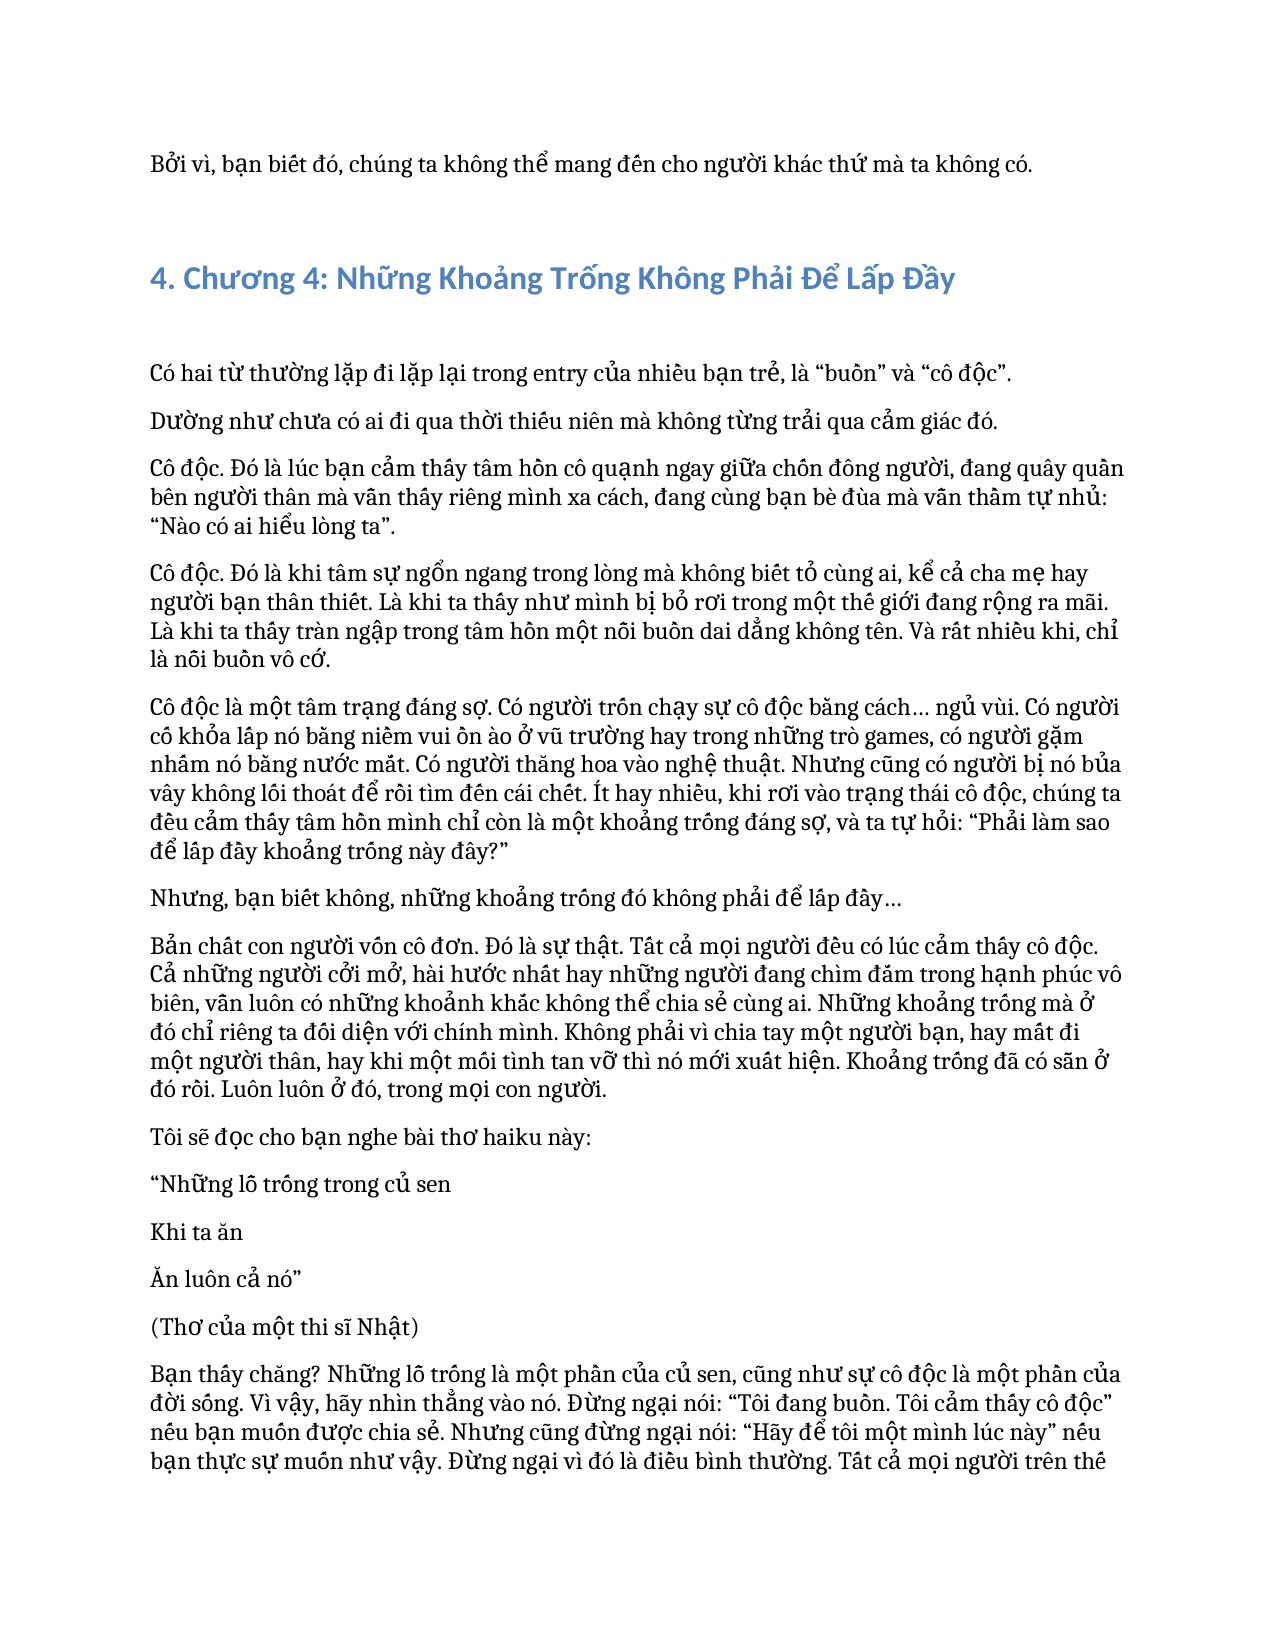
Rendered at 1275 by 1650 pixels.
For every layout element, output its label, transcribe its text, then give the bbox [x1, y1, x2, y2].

text Cô độc. Đó là khi tâm sự ngổn ngang trong lòng mà không biết tỏ cùng ai, kể cả cha mẹ hay người bạn thân thiết. Là khi ta thấy như mình bị bỏ rơi trong một thế giới đang rộng ra mãi. Là khi ta thấy tràn ngập trong tâm hồn một nỗi buồn dai dẳng không tên. Và rất nhiều khi, chỉ là nỗi buồn vô cớ. [150, 559, 1125, 674]
text Ăn luôn cả nó” [150, 1265, 1125, 1294]
text Tôi sẽ đọc cho bạn nghe bài thơ haiku này: [150, 1123, 1125, 1152]
text Có hai từ thường lặp đi lặp lại trong entry của nhiều bạn trẻ, là “buồn” và “cô độc”. [150, 302, 1125, 388]
text Bởi vì, bạn biết đó, chúng ta không thể mang đến cho người khác thứ mà ta không có. [150, 150, 1125, 236]
text Cô độc là một tâm trạng đáng sợ. Có người trốn chạy sự cô độc bằng cách… ngủ vùi. Có người cố khỏa lấp nó bằng niềm vui ồn ào ở vũ trường hay trong những trò games, có người gặm nhấm nó bằng nước mắt. Có người thăng hoa vào nghệ thuật. Nhưng cũng có người bị nó bủa vây không lối thoát để rồi tìm đến cái chết. Ít hay nhiều, khi rơi vào trạng thái cô độc, chúng ta đều cảm thấy tâm hồn mình chỉ còn là một khoảng trống đáng sợ, và ta tự hỏi: “Phải làm sao để lấp đầy khoảng trống này đây?” [150, 693, 1125, 865]
text Dường như chưa có ai đi qua thời thiếu niên mà không từng trải qua cảm giác đó. [150, 407, 1125, 435]
text (Thơ của một thi sĩ Nhật) [150, 1313, 1125, 1342]
text Khi ta ăn [150, 1218, 1125, 1247]
text Bản chất con người vốn cô đơn. Đó là sự thật. Tất cả mọi người đều có lúc cảm thấy cô độc. Cả những người cởi mở, hài hước nhất hay những người đang chìm đắm trong hạnh phúc vô biên, vẫn luôn có những khoảnh khắc không thể chia sẻ cùng ai. Những khoảng trống mà ở đó chỉ riêng ta đối diện với chính mình. Không phải vì chia tay một người bạn, hay mất đi một người thân, hay khi một mối tình tan vỡ thì nó mới xuất hiện. Khoảng trống đã có sẵn ở đó rồi. Luôn luôn ở đó, trong mọi con người. [150, 932, 1125, 1104]
text Cô độc. Đó là lúc bạn cảm thấy tâm hồn cô quạnh ngay giữa chốn đông người, đang quây quần bên người thân mà vẫn thấy riêng mình xa cách, đang cùng bạn bè đùa mà vẫn thầm tự nhủ: “Nào có ai hiểu lòng ta”. [150, 454, 1125, 540]
text Nhưng, bạn biết không, những khoảng trống đó không phải để lấp đầy… [150, 884, 1125, 913]
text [150, 1360, 1125, 1475]
subtitle 4. Chương 4: Những Khoảng Trống Không Phải Để Lấp Đầy [150, 257, 1125, 298]
text “Những lỗ trống trong củ sen [150, 1170, 1125, 1199]
